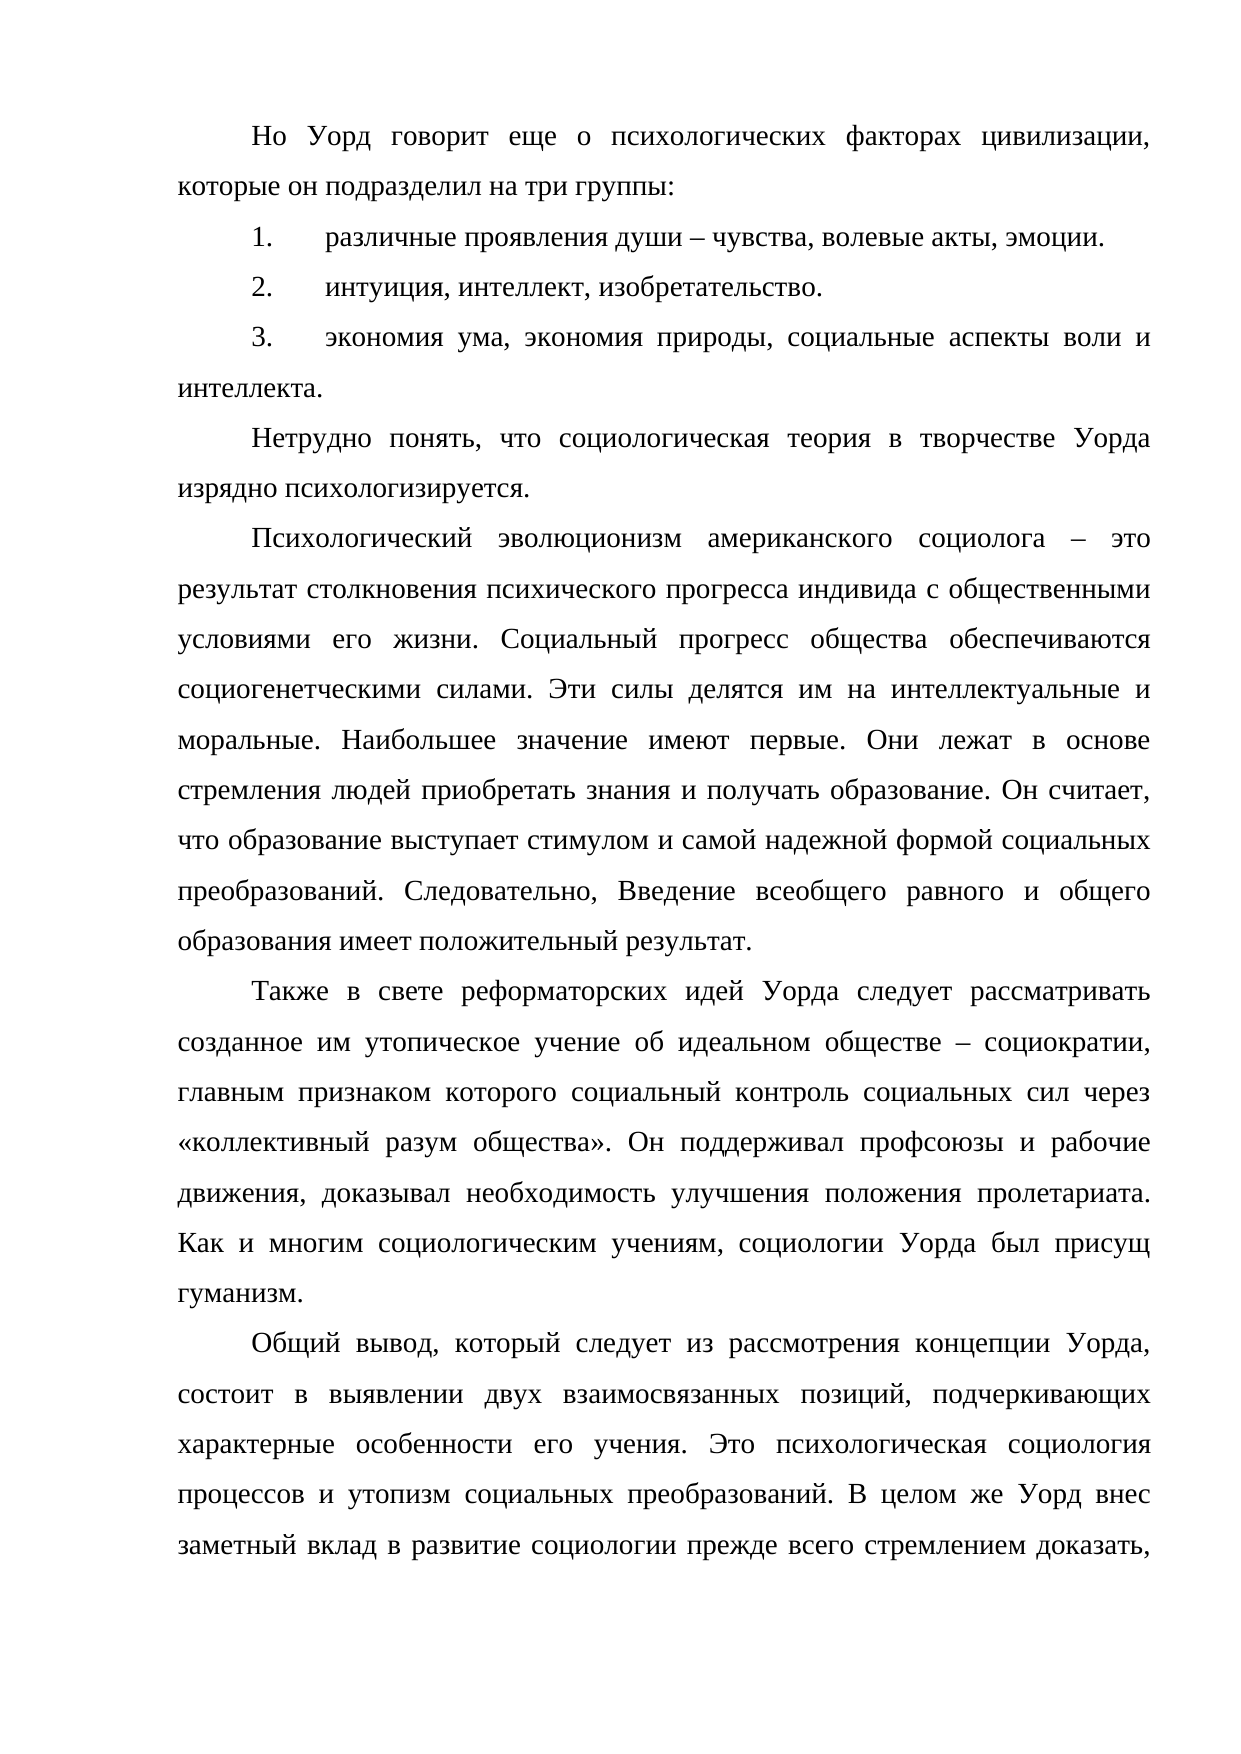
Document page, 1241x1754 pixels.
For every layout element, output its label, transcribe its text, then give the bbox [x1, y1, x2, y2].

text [177, 1326, 1152, 1560]
text Но Уорд говорит еще о психологических факторах цивилизации, которые он подразделил на три группы: [177, 118, 1152, 202]
text Нетрудно понять, что социологическая теория в творчестве Уорда изрядно психологизируется. [177, 420, 1152, 504]
list экономия ума, экономия природы, социальные аспекты воли и интеллекта. [177, 319, 1152, 403]
text Также в свете реформаторских идей Уорда следует рассматривать созданное им утопическое учение об идеальном обществе – социократии, главным признаком которого социальный контроль социальных сил через «коллективный разум общества». Он поддерживал профсоюзы и рабочие движения, доказывал необходимость улучшения положения пролетариата. Как и многим социологическим учениям, социологии Уорда был присущ гуманизм. [177, 973, 1152, 1309]
list различные проявления души – чувства, волевые акты, эмоции. [177, 219, 1152, 252]
text Психологический эволюционизм американского социолога – это результат столкновения психического прогресса индивида с общественными условиями его жизни. Социальный прогресс общества обеспечиваются социогенетческими силами. Эти силы делятся им на интеллектуальные и моральные. Наибольшее значение имеют первые. Они лежат в основе стремления людей приобретать знания и получать образование. Он считает, что образование выступает стимулом и самой надежной формой социальных преобразований. Следовательно, Введение всеобщего равного и общего образования имеет положительный результат. [177, 521, 1152, 957]
list интуиция, интеллект, изобретательство. [177, 269, 1152, 303]
